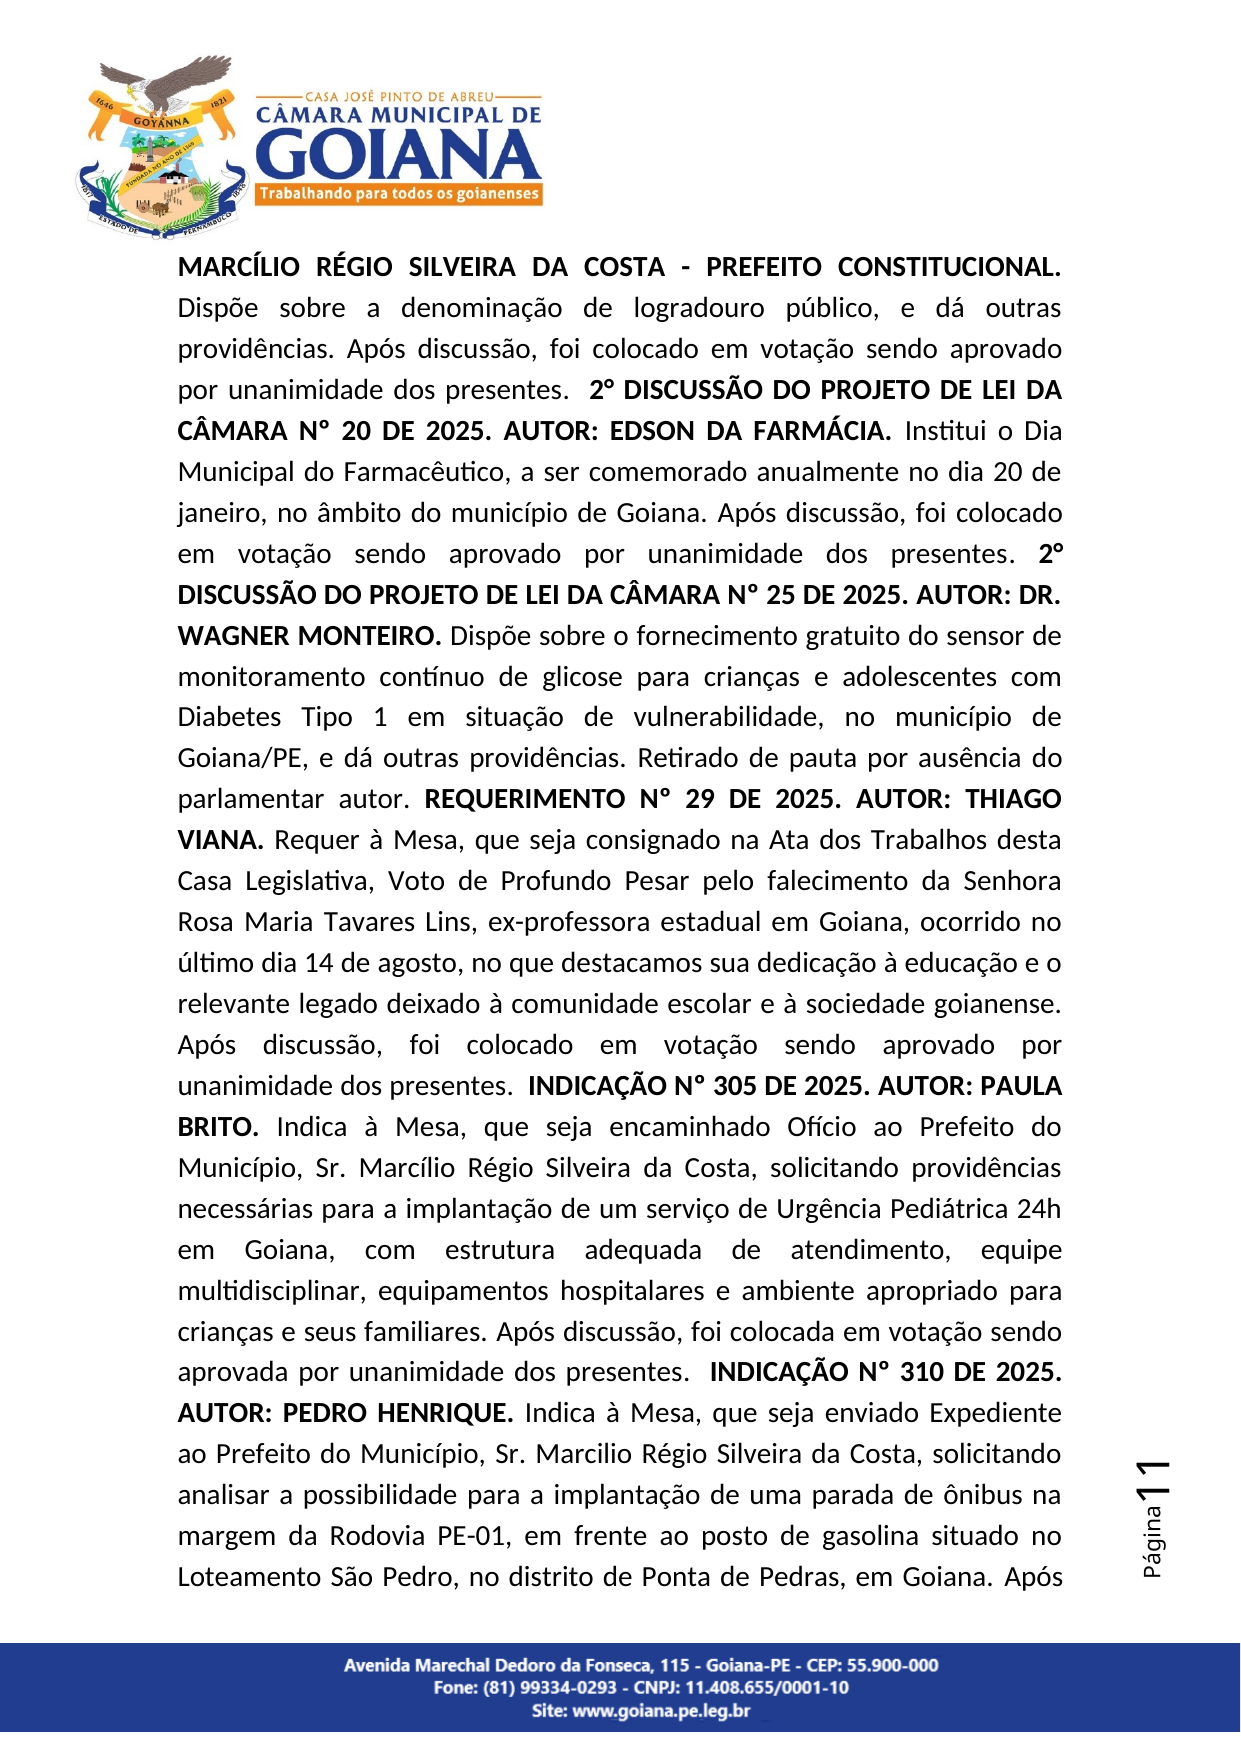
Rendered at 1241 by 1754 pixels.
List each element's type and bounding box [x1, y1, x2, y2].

picture [0, 1643, 1241, 1732]
picture [70, 47, 547, 257]
text [177, 248, 1063, 1594]
